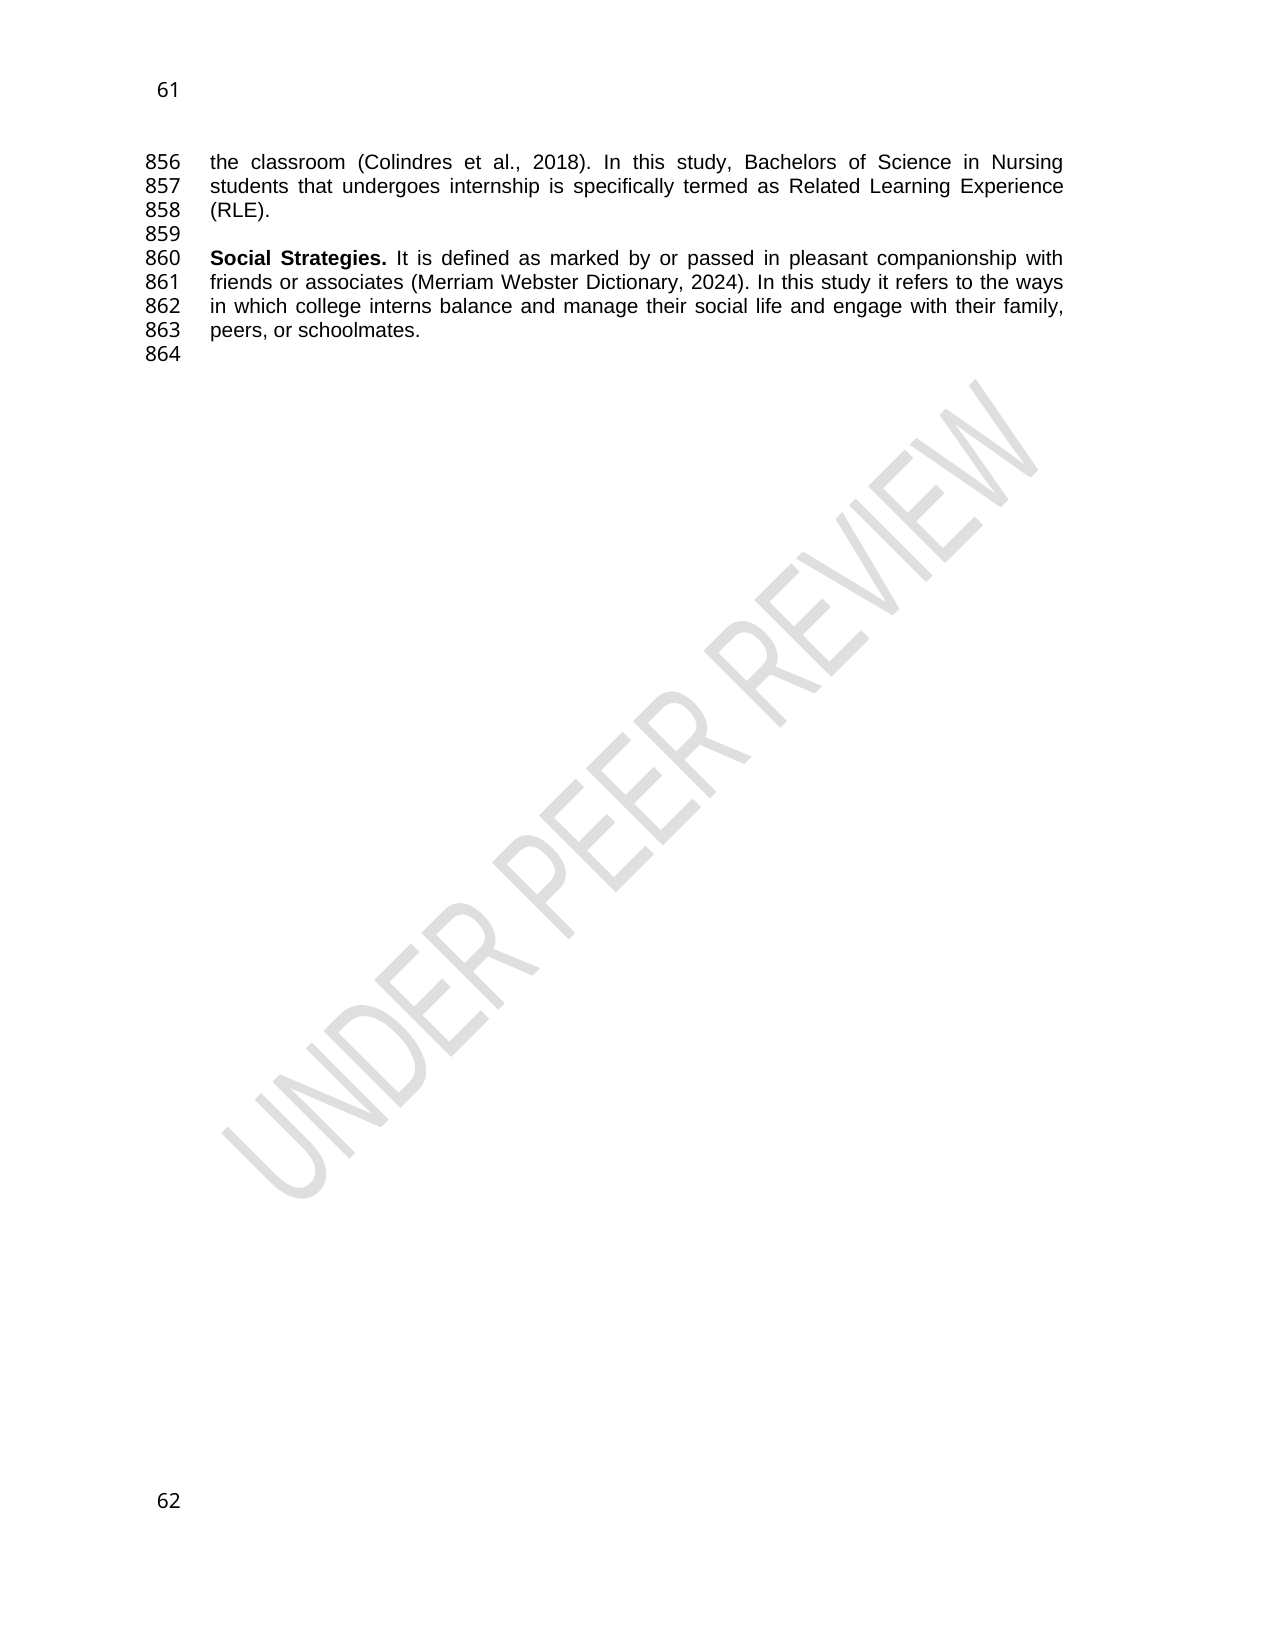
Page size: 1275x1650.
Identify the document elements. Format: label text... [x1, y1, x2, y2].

text Social Strategies. It is defined as marked by or passed in pleasant companionship with friends or associates (Merriam Webster Dictionary, 2024). In this study it refers to the ways in which college interns balance and manage their social life and engage with their family, peers, or schoolmates. [210, 246, 1065, 342]
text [210, 150, 1065, 222]
